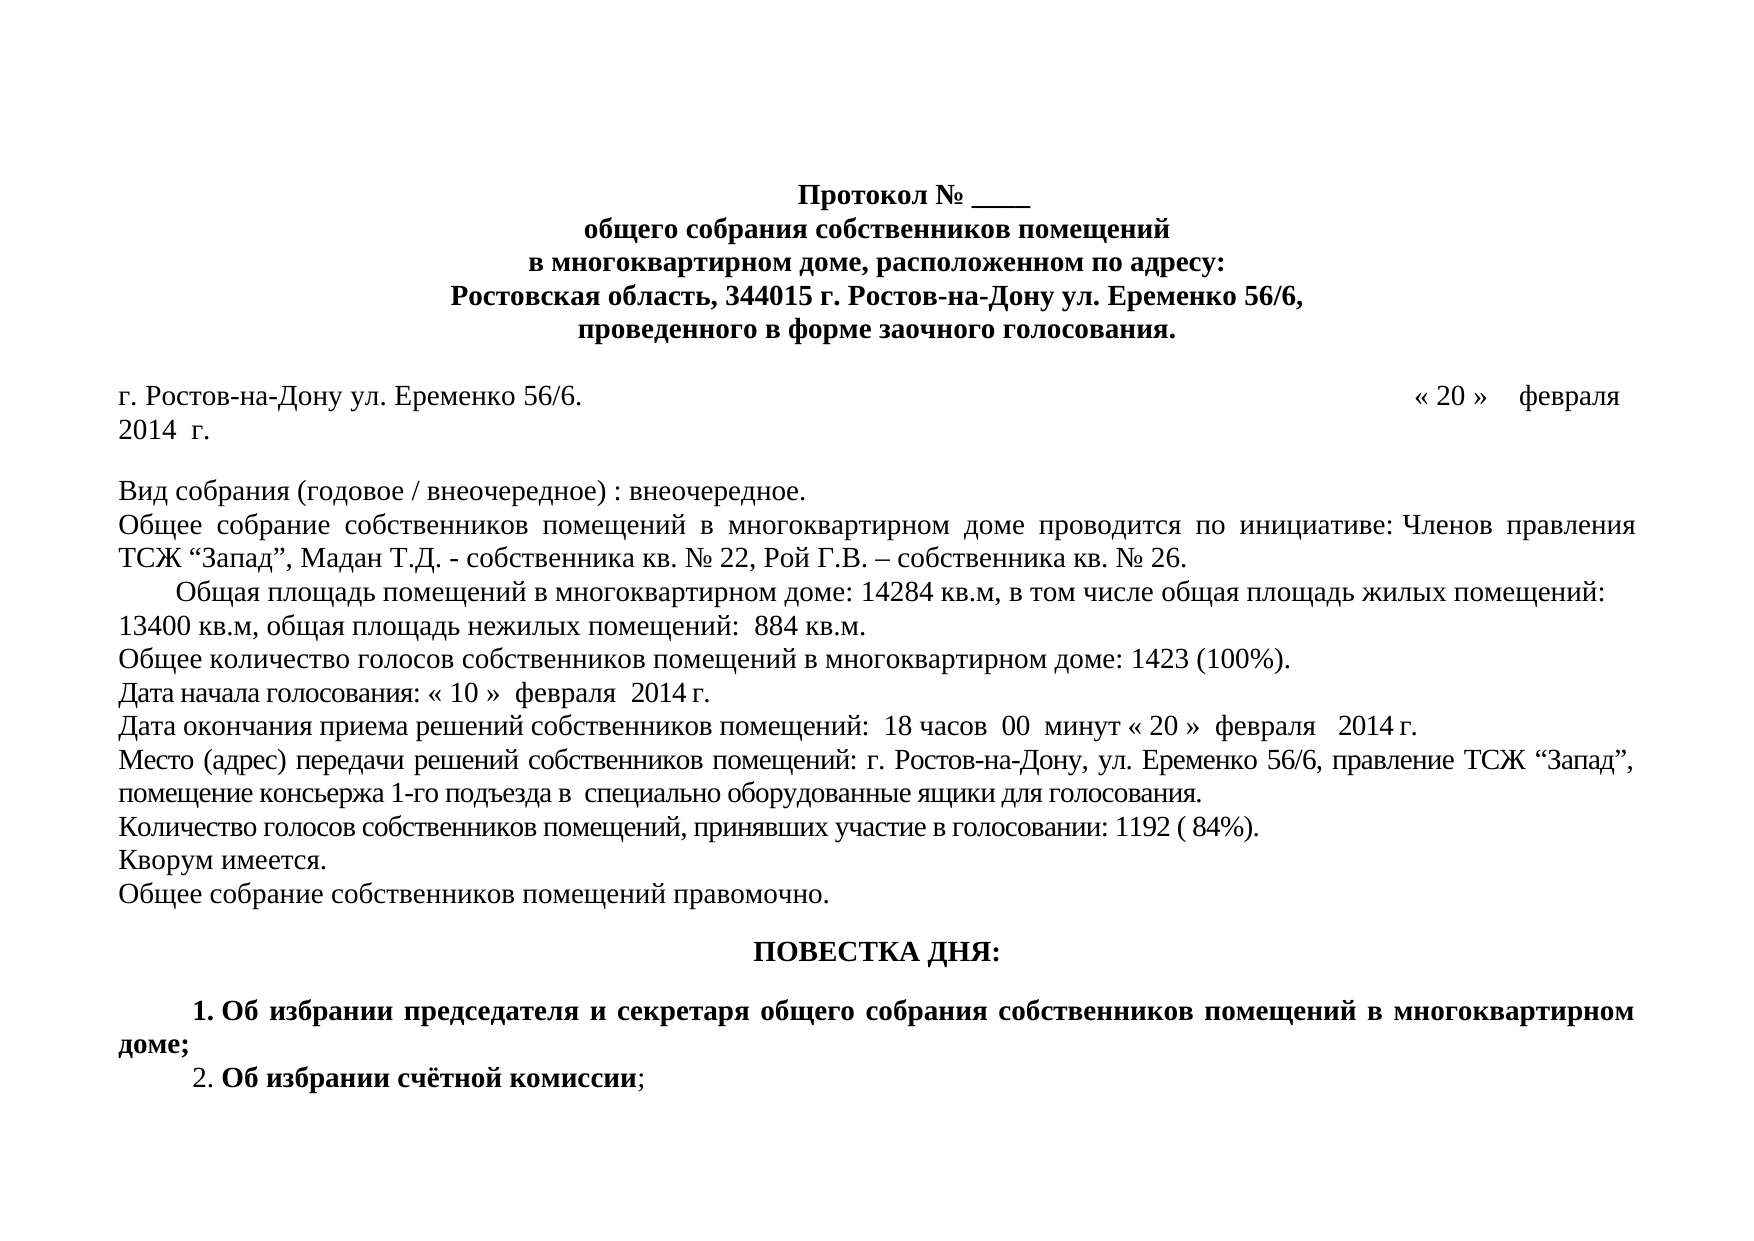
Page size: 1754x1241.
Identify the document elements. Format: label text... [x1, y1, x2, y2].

text 1. Об избрании председателя и секретаря общего собрания собственников помещений в многоквартирном доме; [118, 993, 1636, 1060]
text Общее собрание собственников помещений в многоквартирном доме проводится по инициативе: Членов правления ТСЖ “Запад”, Мадан Т.Д. - собственника кв. № 22, Рой Г.В. – собственника кв. № 26. [118, 507, 1636, 574]
text Протокол № ____ [118, 177, 1636, 211]
text Общее собрание собственников помещений правомочно. [118, 876, 1636, 909]
text Общая площадь помещений в многоквартирном доме: 14284 кв.м, в том числе общая площадь жилых помещений: 13400 кв.м, общая площадь нежилых помещений: 884 кв.м. [118, 574, 1636, 641]
text Кворум имеется. [118, 842, 1636, 876]
text Ростовская область, 344015 г. Ростов-на-Дону ул. Еременко 56/6, [118, 278, 1636, 311]
text Место (адрес) передачи решений собственников помещений: г. Ростов-на-Дону, ул. Еременко 56/6, правление ТСЖ “Запад”, помещение консьержа 1-го подъезда в специально оборудованные ящики для голосования. [118, 742, 1636, 809]
text Общее количество голосов собственников помещений в многоквартирном доме: 1423 (100%). [118, 641, 1636, 675]
text Дата начала голосования: « 10 » февраля 2014 г. [118, 675, 1636, 708]
text Количество голосов собственников помещений, принявших участие в голосовании: 1192 ( 84%). [118, 809, 1636, 842]
text 2. Об избрании счётной комиссии; [118, 1060, 1636, 1094]
text общего собрания собственников помещений [118, 211, 1636, 244]
text г. Ростов-на-Дону ул. Еременко 56/6. « 20 » февраля 2014 г. [118, 378, 1636, 446]
text проведенного в форме заочного голосования. [118, 311, 1636, 345]
text в многоквартирном доме, расположенном по адресу: [118, 244, 1636, 278]
text ПОВЕСТКА ДНЯ: [118, 934, 1636, 968]
text Вид собрания (годовое / внеочередное) : внеочередное. [118, 473, 1636, 507]
text Дата окончания приема решений собственников помещений: 18 часов 00 минут « 20 » февраля 2014 г. [118, 708, 1636, 742]
